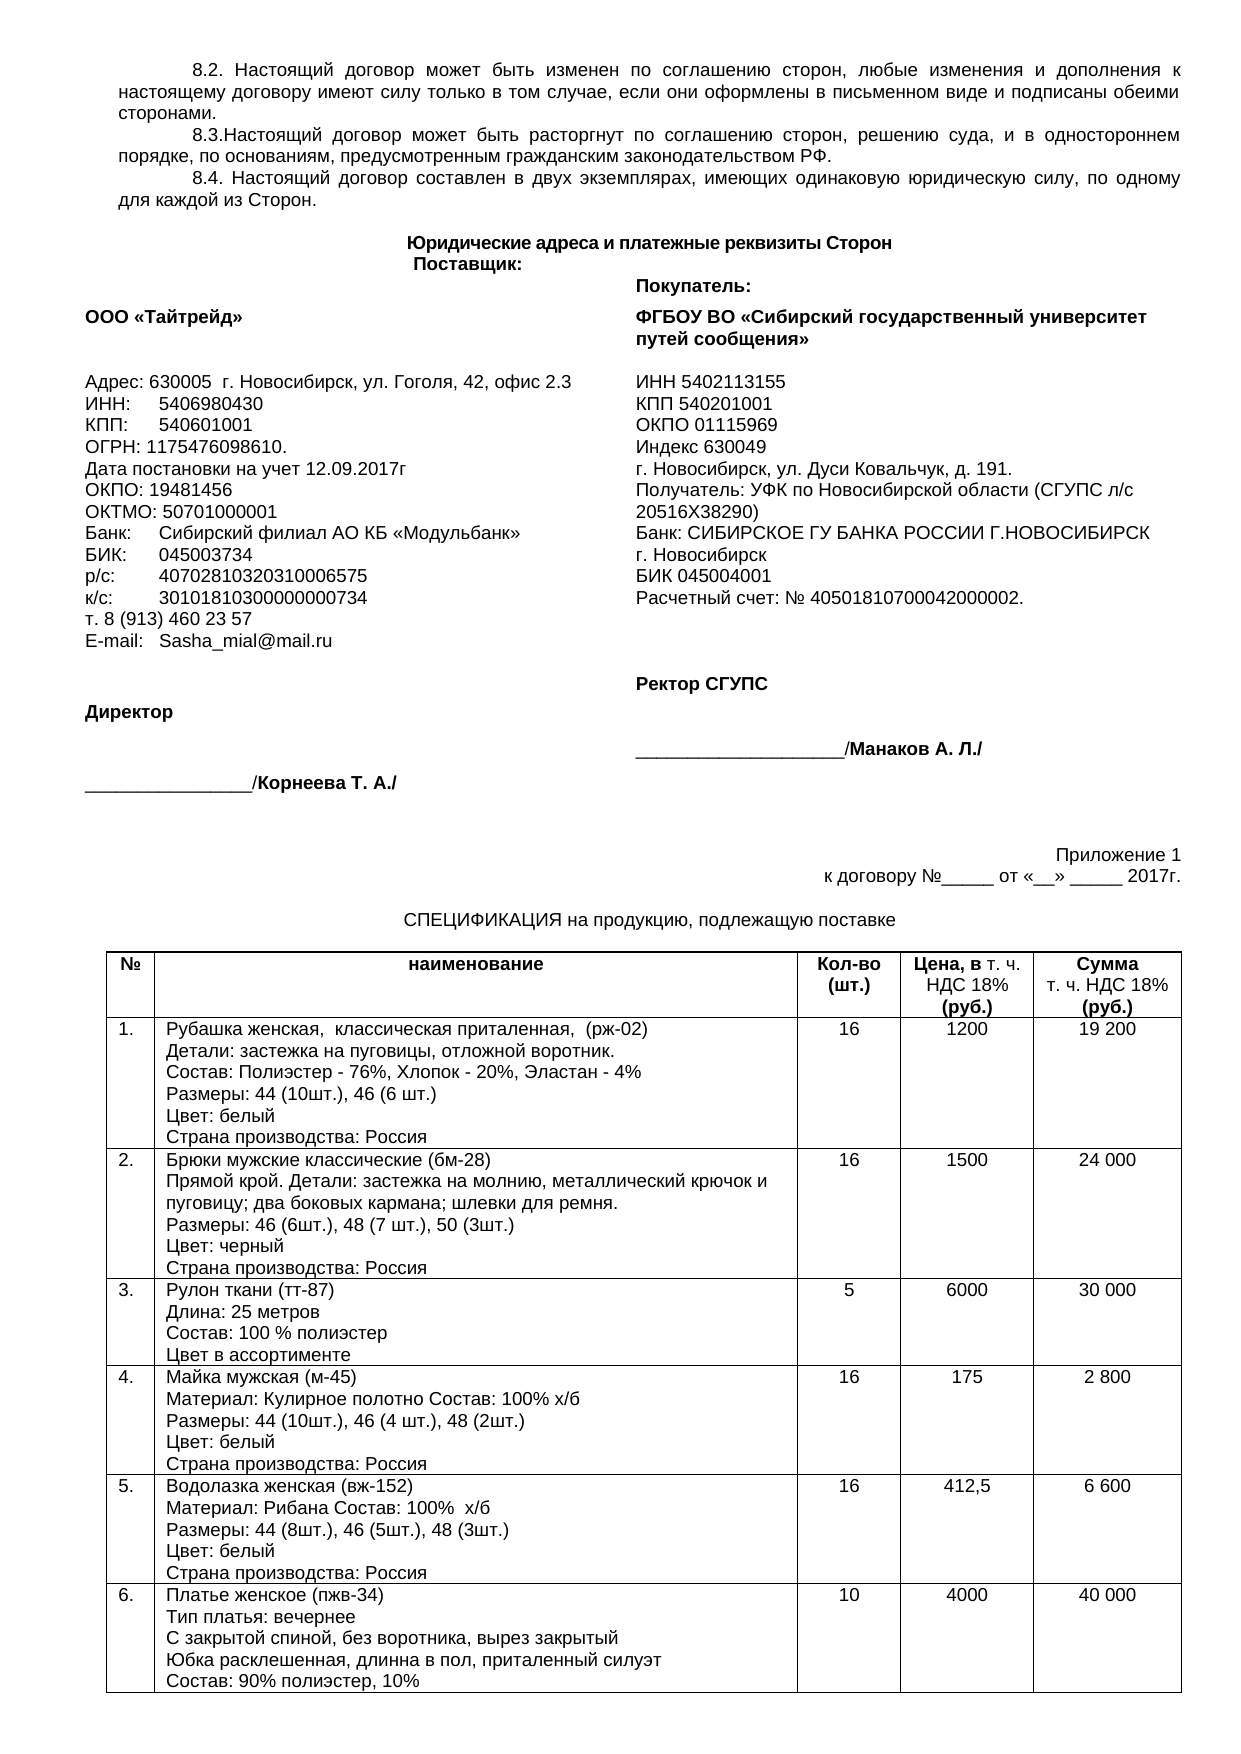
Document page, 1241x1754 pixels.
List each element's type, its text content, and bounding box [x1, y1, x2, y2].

table_cell 6 600 [1034, 1475, 1181, 1583]
table_cell [107, 1366, 154, 1474]
table_cell 40 000 [1034, 1584, 1181, 1692]
table_cell ООО «Тайтрейд» Адрес: 630005 г. Новосибирск, ул. Гоголя, 42, офис 2.3 ИНН: 5406980430 КПП: 540601001 ОГРН: 1175476098610. Дата постановки на учет 12.09.2017г ОКПО: 19481456 ОКТМО: 50701000001 Банк: Сибирский филиал АО КБ «Модульбанк» БИК: 045003734 р/с: 40702810320310006575 к/с: 30101810300000000734 т. 8 (913) 460 23 57 E-mail: Sasha_mial@mail.ru Директор ________________/Корнеева Т. А./ [74, 306, 624, 822]
table_cell Водолазка женская (вж-152) Материал: Рибана Состав: 100% х/б Размеры: 44 (8шт.), 46 (5шт.), 48 (3шт.) Цвет: белый Страна производства: Россия [155, 1475, 797, 1583]
text 8.3.Настоящий договор может быть расторгнут по соглашению сторон, решению суда, и в одностороннем порядке, по основаниям, предусмотренным гражданским законодательством РФ. [118, 124, 1181, 167]
table_cell 4000 [901, 1584, 1033, 1692]
table_cell 19 200 [1034, 1018, 1181, 1148]
table_cell Рулон ткани (тт-87) Длина: 25 метров Состав: 100 % полиэстер Цвет в ассортименте [155, 1279, 797, 1365]
text 8.4. Настоящий договор составлен в двух экземплярах, имеющих одинаковую юридическую силу, по одному для каждой из Сторон. [118, 167, 1181, 210]
table_cell [107, 1279, 154, 1365]
table_cell Брюки мужские классические (бм-28) Прямой крой. Детали: застежка на молнию, металлический крючок и пуговицу; два боковых кармана; шлевки для ремня. Размеры: 46 (6шт.), 48 (7 шт.), 50 (3шт.) Цвет: черный Страна производства: Россия [155, 1149, 797, 1278]
table_cell [107, 1149, 154, 1278]
table_cell 2 800 [1034, 1366, 1181, 1474]
table_header № [107, 953, 154, 1017]
text к договору №_____ от «__» _____ 2017г. [118, 865, 1181, 887]
table_cell 1200 [901, 1018, 1033, 1148]
text СПЕЦИФИКАЦИЯ на продукцию, подлежащую поставке [118, 908, 1181, 930]
table_cell 6000 [901, 1279, 1033, 1365]
table_cell [107, 1475, 154, 1583]
table_cell 10 [798, 1584, 900, 1692]
text 8.2. Настоящий договор может быть изменен по соглашению сторон, любые изменения и дополнения к настоящему договору имеют силу только в том случае, если они оформлены в письменном виде и подписаны обеими сторонами. [118, 59, 1181, 124]
table_cell 16 [798, 1149, 900, 1278]
text Приложение 1 [118, 844, 1181, 865]
table_cell [107, 1584, 154, 1692]
text Юридические адреса и платежные реквизиты Сторон [118, 232, 1181, 253]
table_cell 16 [798, 1018, 900, 1148]
table_cell 16 [798, 1366, 900, 1474]
table_header Покупатель: [624, 253, 1170, 306]
table_header Сумма т. ч. НДС 18% (руб.) [1034, 953, 1181, 1017]
table_header наименование [155, 953, 797, 1017]
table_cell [155, 1584, 797, 1692]
table_cell ФГБОУ ВО «Сибирский государственный университет путей сообщения» ИНН 5402113155 КПП 540201001 ОКПО 01115969 Индекс 630049 г. Новосибирск, ул. Дуси Ковальчук, д. 191. Получатель: УФК по Новосибирской области (СГУПС л/с 20516Х38290) Банк: СИБИРСКОЕ ГУ БАНКА РОССИИ Г.НОВОСИБИРСК г. Новосибирск БИК 045004001 Расчетный счет: № 40501810700042000002. Ректор СГУПС ____________________/Манаков А. Л./ [624, 306, 1170, 822]
table_cell [107, 1018, 154, 1148]
table_cell 1500 [901, 1149, 1033, 1278]
table_header Цена, в т. ч. НДС 18% (руб.) [901, 953, 1033, 1017]
table_header Кол-во (шт.) [798, 953, 900, 1017]
table_cell 30 000 [1034, 1279, 1181, 1365]
table_cell Рубашка женская, классическая приталенная, (рж-02) Детали: застежка на пуговицы, отложной воротник. Состав: Полиэстер - 76%, Хлопок - 20%, Эластан - 4% Размеры: 44 (10шт.), 46 (6 шт.) Цвет: белый Страна производства: Россия [155, 1018, 797, 1148]
table_cell 175 [901, 1366, 1033, 1474]
table_cell 16 [798, 1475, 900, 1583]
table_cell 5 [798, 1279, 900, 1365]
table_cell Майка мужская (м-45) Материал: Кулирное полотно Состав: 100% х/б Размеры: 44 (10шт.), 46 (4 шт.), 48 (2шт.) Цвет: белый Страна производства: Россия [155, 1366, 797, 1474]
table_header Поставщик: [74, 253, 624, 306]
table_cell 412,5 [901, 1475, 1033, 1583]
table_cell 24 000 [1034, 1149, 1181, 1278]
